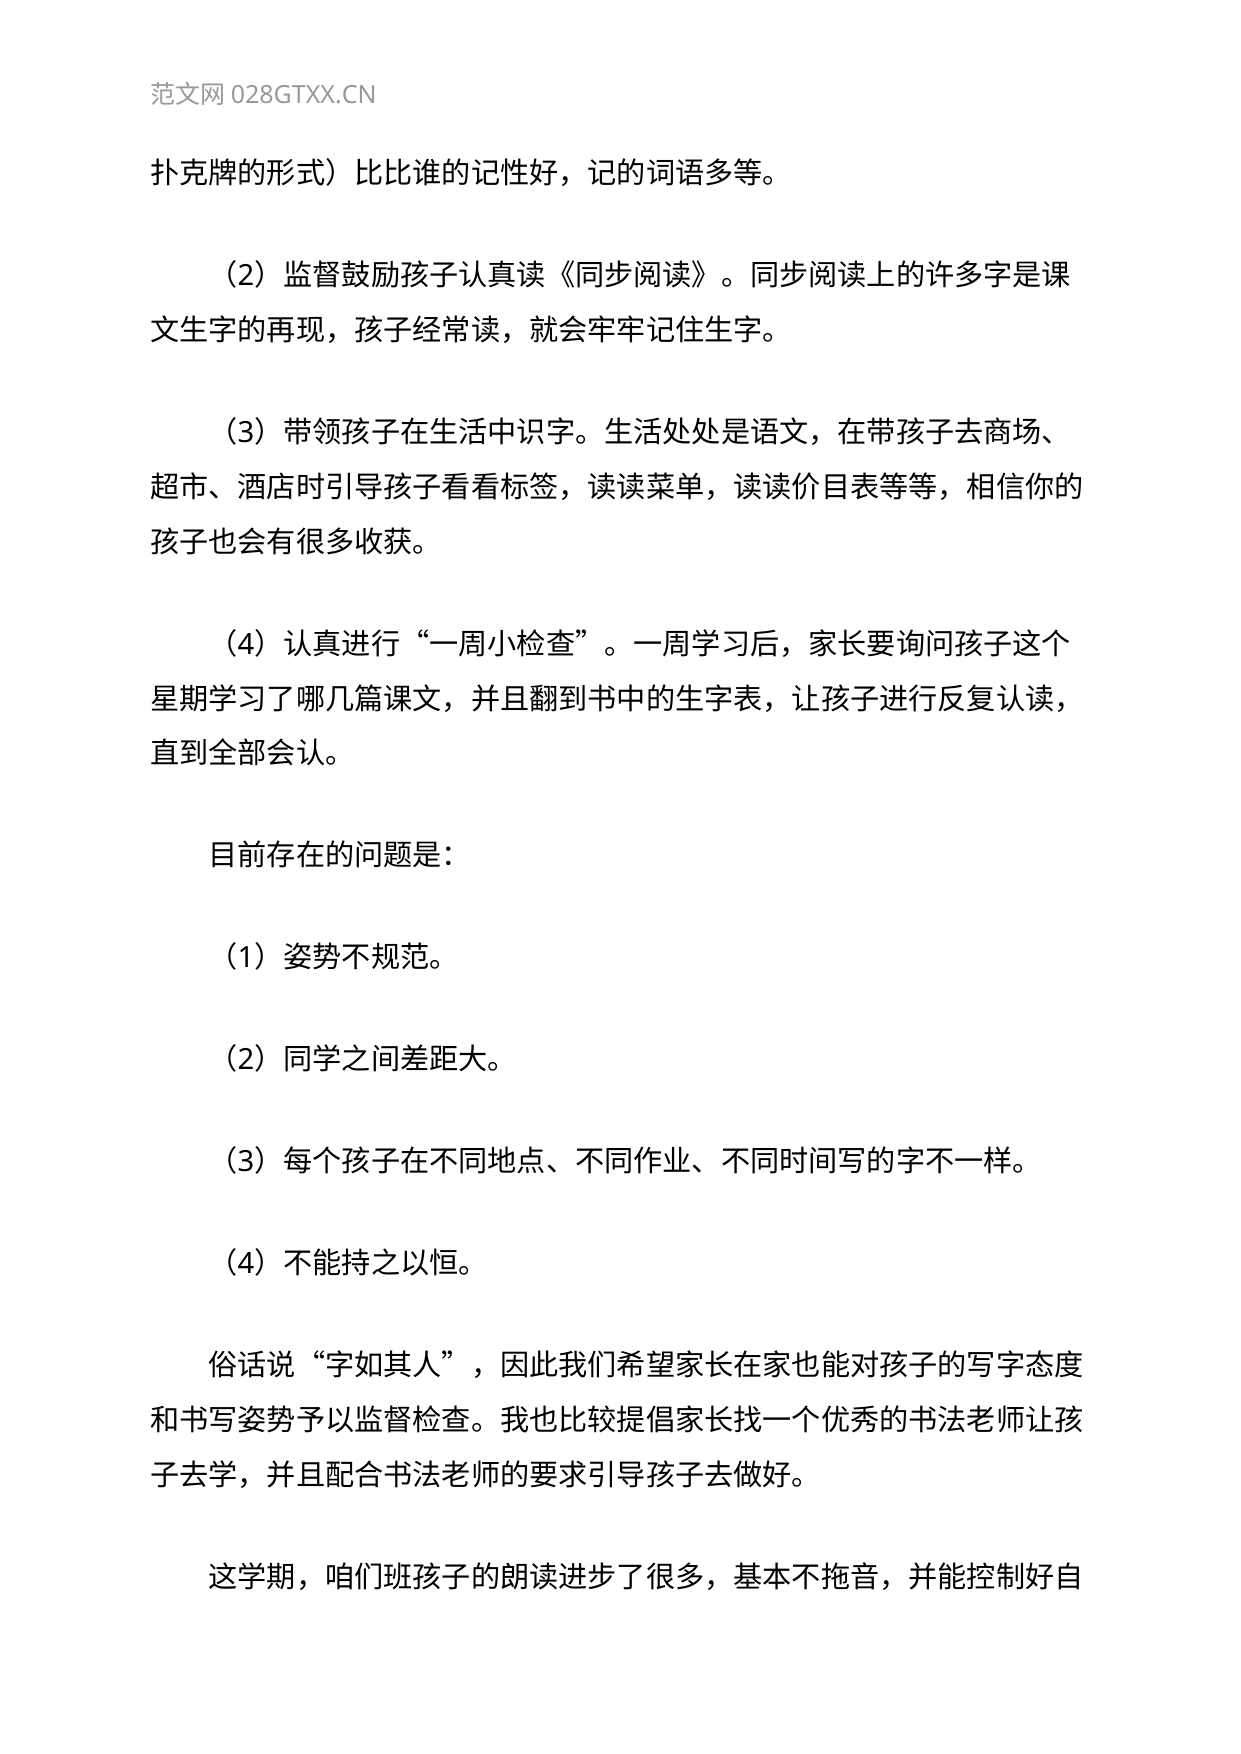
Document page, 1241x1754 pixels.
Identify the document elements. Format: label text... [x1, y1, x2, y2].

text （1）姿势不规范。 [150, 934, 1090, 976]
text 俗话说“字如其人”，因此我们希望家长在家也能对孩子的写字态度和书写姿势予以监督检查。我也比较提倡家长找一个优秀的书法老师让孩子去学，并且配合书法老师的要求引导孩子去做好。 [150, 1342, 1090, 1494]
text （4）不能持之以恒。 [150, 1239, 1090, 1282]
text （3）带领孩子在生活中识字。生活处处是语文，在带孩子去商场、超市、酒店时引导孩子看看标签，读读菜单，读读价目表等等，相信你的孩子也会有很多收获。 [150, 408, 1090, 561]
text （4）认真进行“一周小检查”。一周学习后，家长要询问孩子这个星期学习了哪几篇课文，并且翻到书中的生字表，让孩子进行反复认读，直到全部会认。 [150, 620, 1090, 772]
text 目前存在的问题是： [150, 832, 1090, 874]
text （3）每个孩子在不同地点、不同作业、不同时间写的字不一样。 [150, 1138, 1090, 1180]
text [150, 1553, 1090, 1595]
text （2）同学之间差距大。 [150, 1036, 1090, 1078]
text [150, 150, 1090, 192]
text （2）监督鼓励孩子认真读《同步阅读》。同步阅读上的许多字是课文生字的再现，孩子经常读，就会牢牢记住生字。 [150, 252, 1090, 349]
